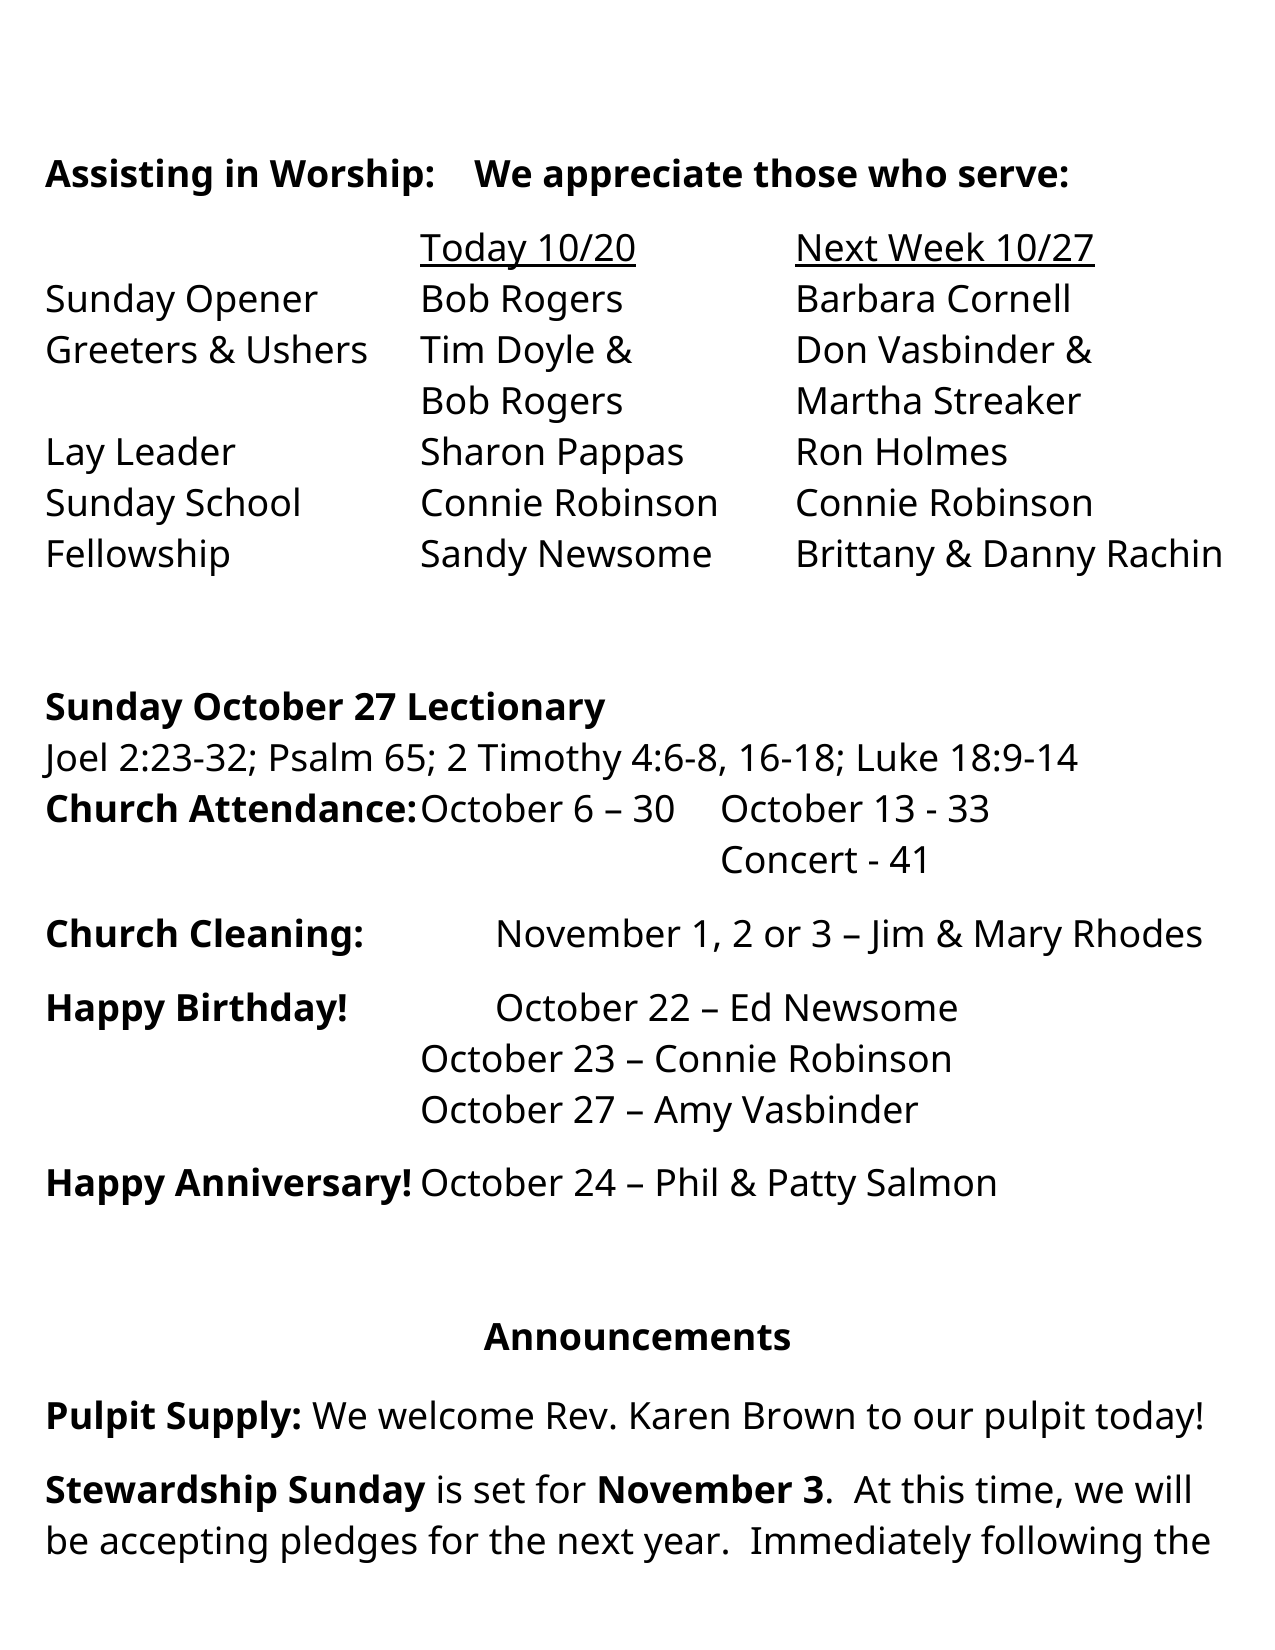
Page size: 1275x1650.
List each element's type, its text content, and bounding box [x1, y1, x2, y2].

text Joel 2:23-32; Psalm 65; 2 Timothy 4:6-8, 16-18; Luke 18:9-14 [45, 731, 1230, 782]
text Today 10/20 Next Week 10/27 [45, 221, 1230, 272]
text Fellowship Sandy Newsome Brittany & Danny Rachin [45, 527, 1230, 578]
text Happy Birthday! October 22 – Ed Newsome [45, 981, 1230, 1032]
text Happy Anniversary! October 24 – Phil & Patty Salmon [45, 1157, 1230, 1208]
text Bob Rogers Martha Streaker [45, 374, 1230, 425]
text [45, 1463, 1230, 1565]
text Sunday School Connie Robinson Connie Robinson [45, 476, 1230, 527]
text Lay Leader Sharon Pappas Ron Holmes [45, 425, 1230, 476]
text Assisting in Worship: We appreciate those who serve: [45, 147, 1230, 198]
text October 27 – Amy Vasbinder [45, 1083, 1230, 1134]
text Pulpit Supply: We welcome Rev. Karen Brown to our pulpit today! [45, 1389, 1230, 1440]
text Sunday October 27 Lectionary [45, 680, 1230, 731]
text Church Cleaning: November 1, 2 or 3 – Jim & Mary Rhodes [45, 907, 1230, 958]
text October 23 – Connie Robinson [45, 1032, 1230, 1083]
text Concert - 41 [45, 833, 1230, 884]
text Greeters & Ushers Tim Doyle & Don Vasbinder & [45, 323, 1230, 374]
text Sunday Opener Bob Rogers Barbara Cornell [45, 272, 1230, 323]
text Announcements [45, 1310, 1230, 1361]
text Church Attendance: October 6 – 30 October 13 - 33 [45, 782, 1230, 833]
